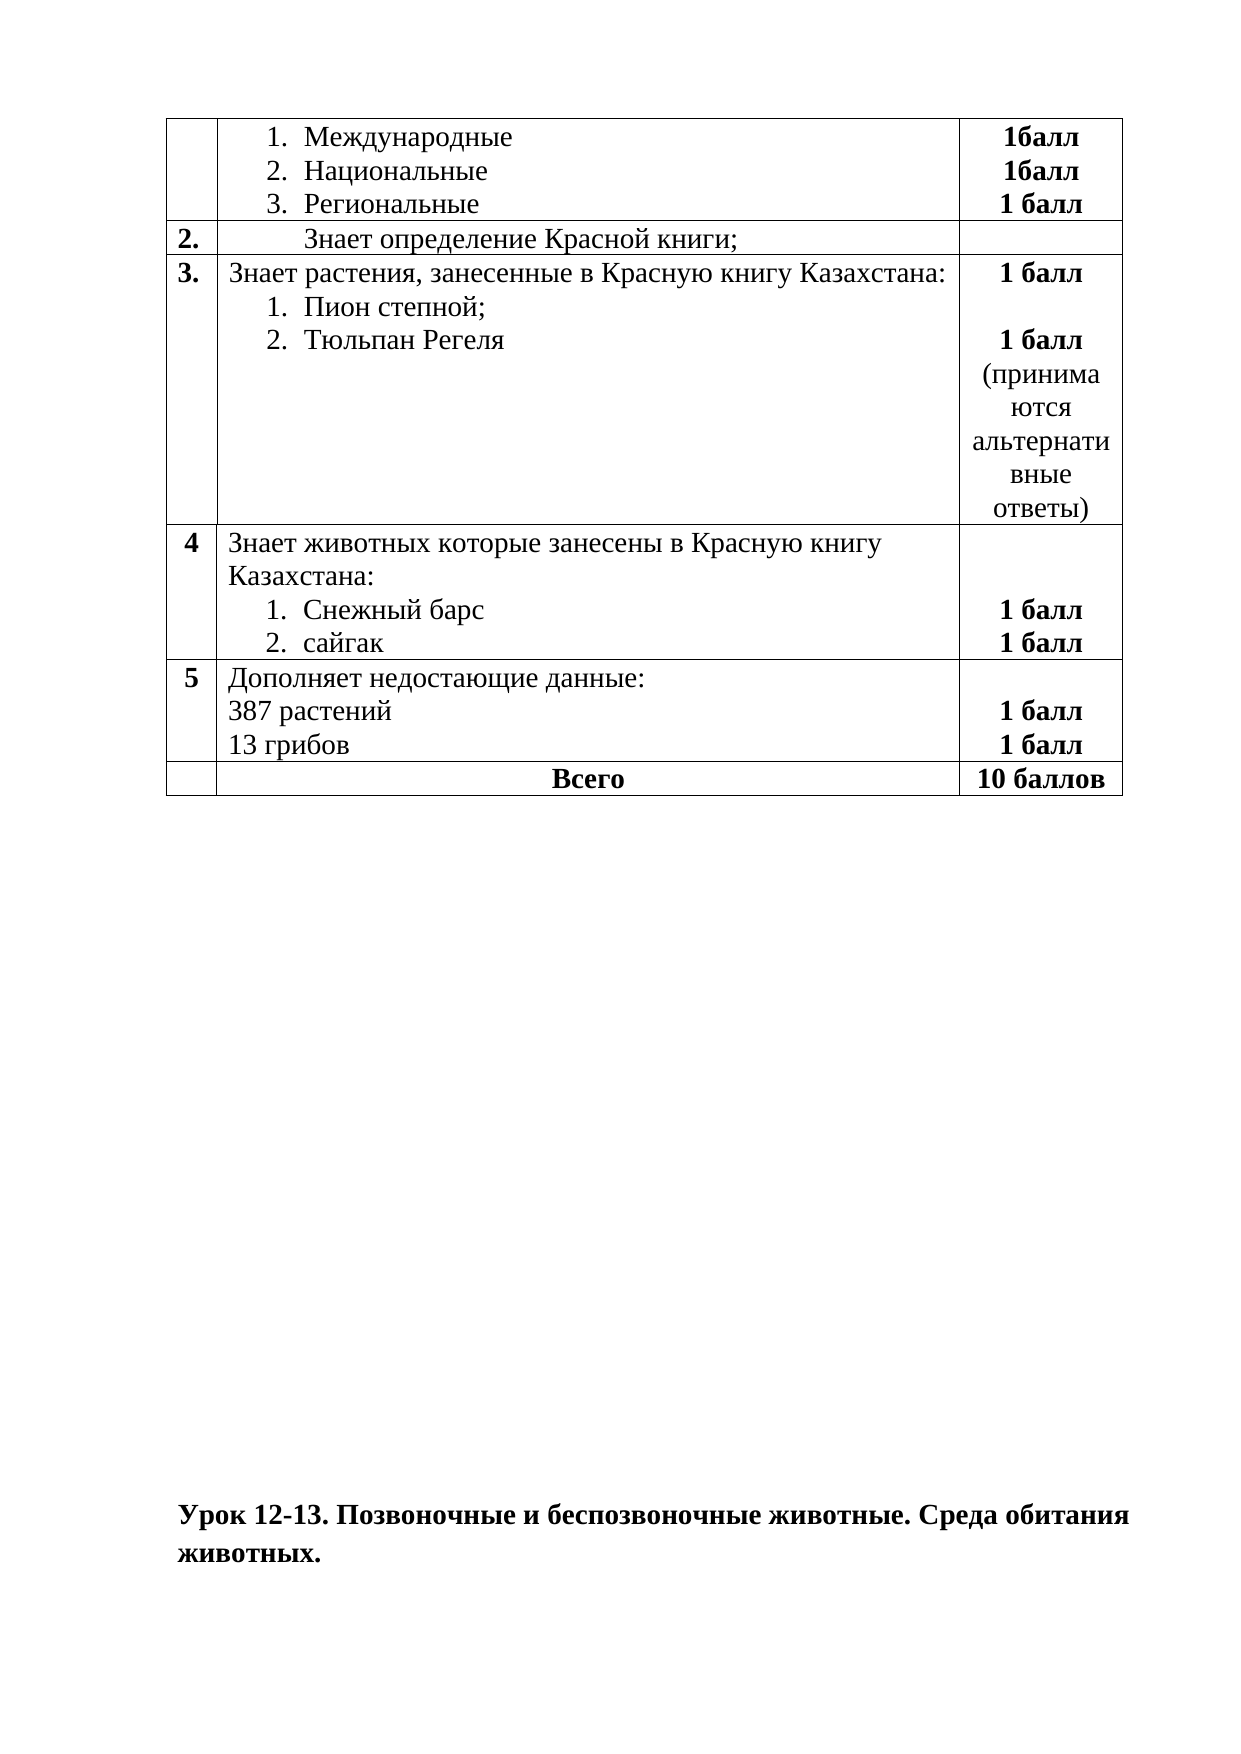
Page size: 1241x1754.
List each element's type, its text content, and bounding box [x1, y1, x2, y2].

table_cell 1 балл 1 балл [960, 660, 1122, 761]
table_cell [960, 221, 1122, 254]
table_cell 1балл 1балл 1 балл [960, 119, 1122, 220]
table_cell 5 [167, 660, 216, 761]
table_cell 3. [167, 255, 217, 524]
table_cell Знает определение Красной книги; [218, 221, 959, 254]
table_cell Знает животных которые занесены в Красную книгу Казахстана: Снежный барс сайгак [217, 525, 959, 659]
table_cell 2. [167, 221, 217, 254]
table_cell 4 [167, 525, 216, 659]
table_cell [218, 119, 959, 220]
table_cell 1 балл 1 балл (принимаются альтернативные ответы) [960, 255, 1122, 524]
table_cell Всего [217, 762, 959, 795]
text Урок 12-13. Позвоночные и беспозвоночные животные. Среда обитания животных. [177, 1497, 1152, 1569]
table_cell Дополняет недостающие данные: 387 растений 13 грибов [217, 660, 959, 761]
table_cell 1 балл 1 балл [960, 525, 1122, 659]
table_cell 10 баллов [960, 762, 1122, 795]
table_cell 1. [167, 119, 217, 220]
table_cell [167, 762, 216, 795]
table_cell Знает растения, занесенные в Красную книгу Казахстана: Пион степной; Тюльпан Регеля [218, 255, 959, 524]
